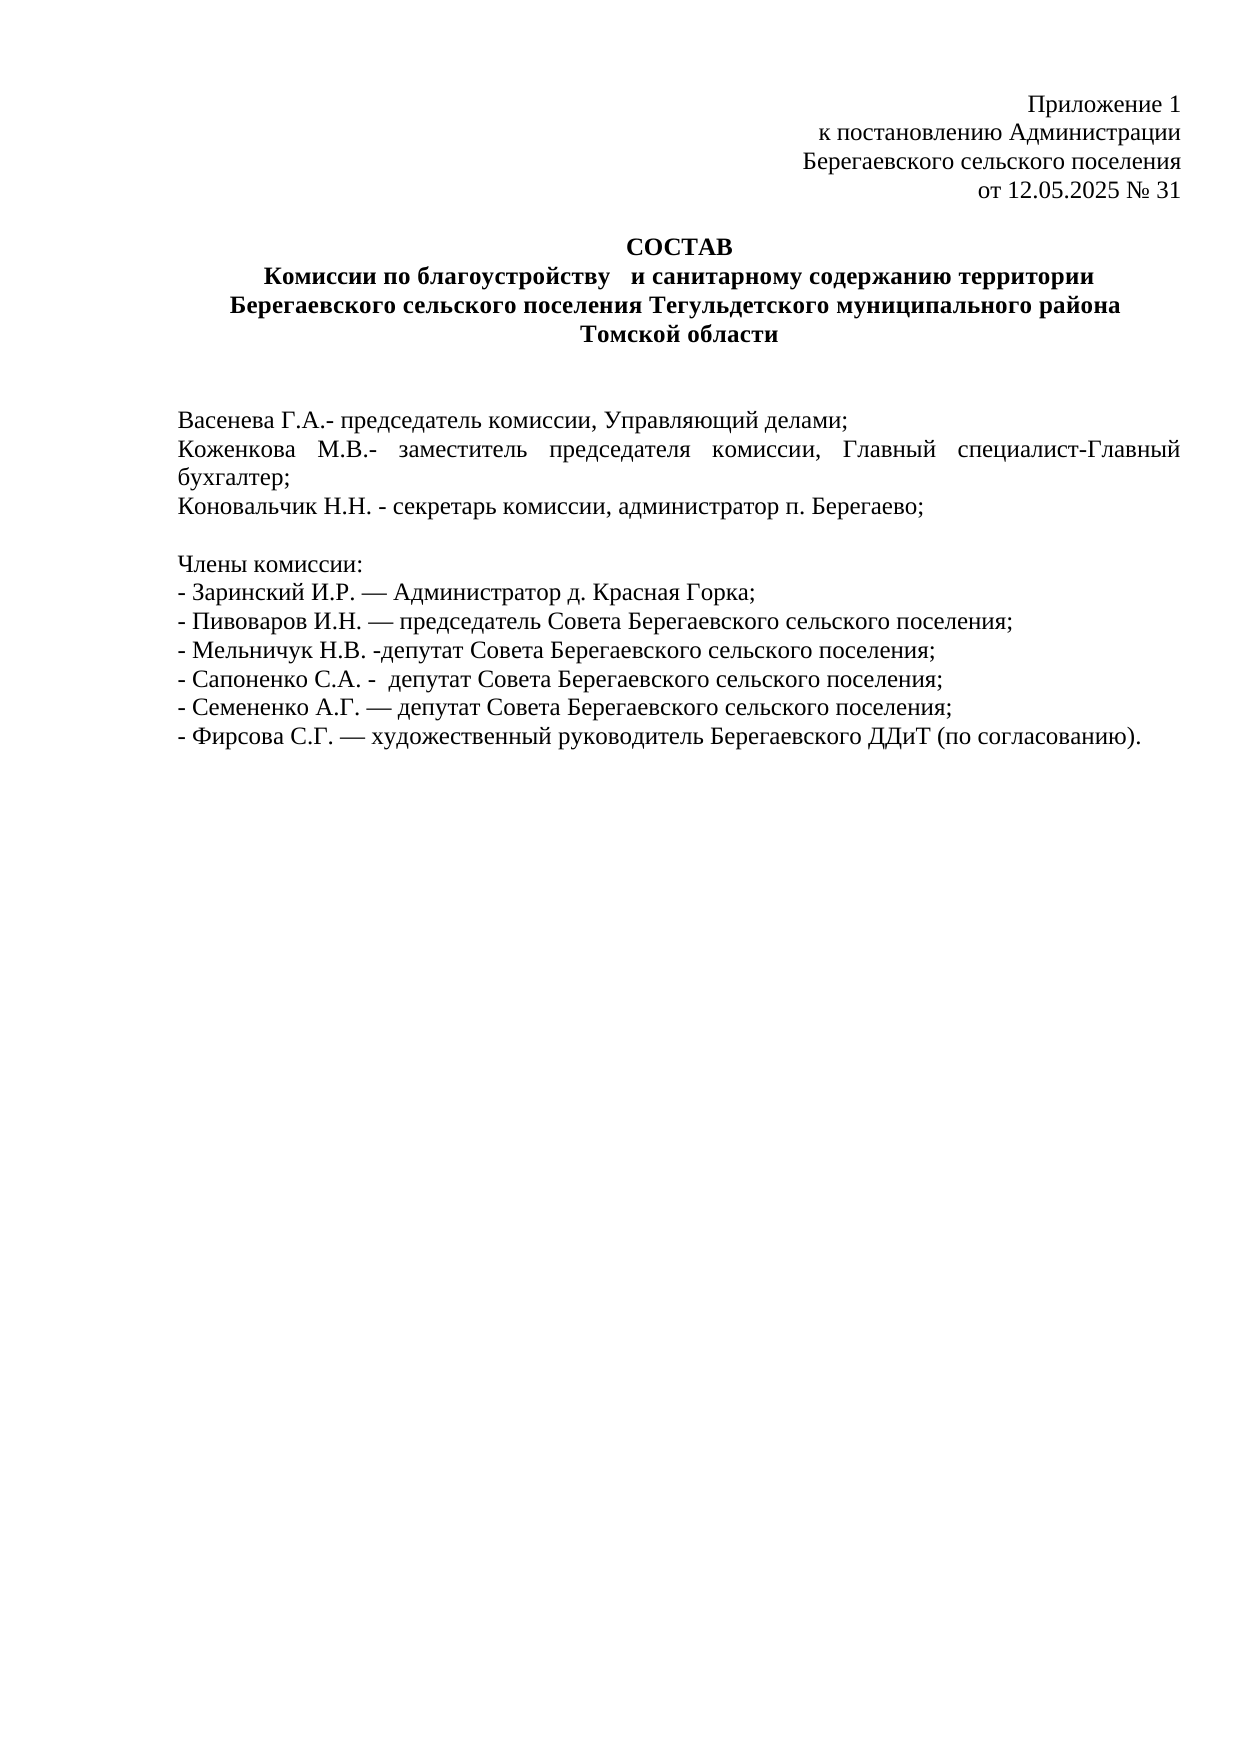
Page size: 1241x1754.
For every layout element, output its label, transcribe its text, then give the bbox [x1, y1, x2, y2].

text Васенева Г.А.- председатель комиссии, Управляющий делами; [177, 405, 1181, 434]
text - Сапоненко С.А. - депутат Совета Берегаевского сельского поселения; [177, 664, 1181, 692]
text к постановлению Администрации [177, 117, 1181, 146]
text Томской области [177, 319, 1181, 347]
text СОСТАВ [177, 232, 1181, 261]
text - Мельничук Н.В. -депутат Совета Берегаевского сельского поселения; [177, 635, 1181, 664]
text Коновальчик Н.Н. - секретарь комиссии, администратор п. Берегаево; [177, 491, 1181, 520]
text - Семененко А.Г. — депутат Совета Берегаевского сельского поселения; [177, 692, 1181, 721]
text Приложение 1 [177, 89, 1181, 117]
text Члены комиссии: [177, 549, 1181, 577]
text Комиссии по благоустройству и санитарному содержанию территории Берегаевского сельского поселения Тегульдетского муниципального района [177, 261, 1181, 319]
text Коженкова М.В.- заместитель председателя комиссии, Главный специалист-Главный бухгалтер; [177, 434, 1181, 491]
text - Пивоваров И.Н. — председатель Совета Берегаевского сельского поселения; [177, 606, 1181, 635]
text - Заринский И.Р. — Администратор д. Красная Горка; [177, 577, 1181, 606]
text Берегаевского сельского поселения [177, 146, 1181, 175]
text от 12.05.2025 № 31 [177, 175, 1181, 204]
text - Фирсова С.Г. — художественный руководитель Берегаевского ДДиТ (по согласованию). [177, 721, 1181, 750]
